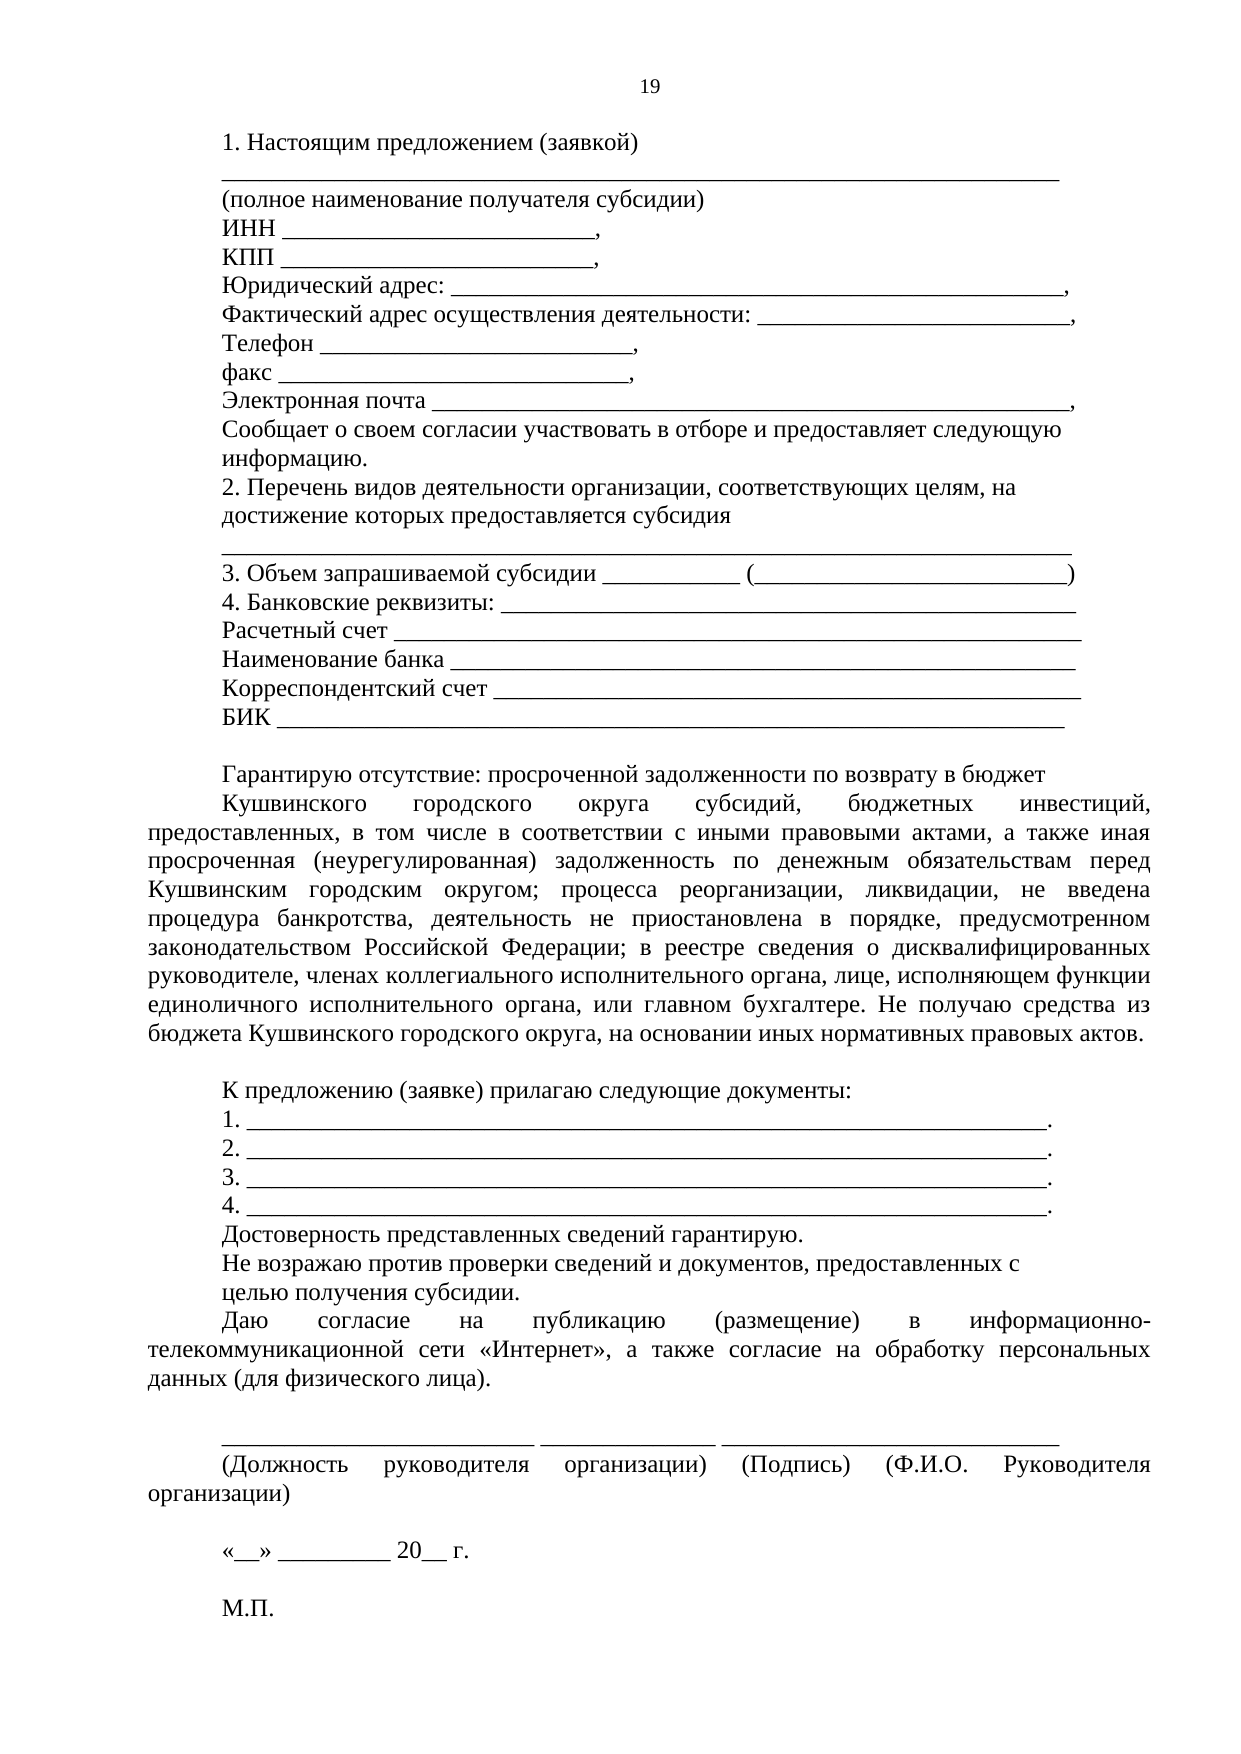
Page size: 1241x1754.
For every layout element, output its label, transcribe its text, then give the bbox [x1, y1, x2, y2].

text Кушвинского городского округа субсидий, бюджетных инвестиций, предоставленных, в том числе в соответствии с иными правовыми актами, а также иная просроченная (неурегулированная) задолженность по денежным обязательствам перед Кушвинским городским округом; процесса реорганизации, ликвидации, не введена процедура банкротства, деятельность не приостановлена в порядке, предусмотренном законодательством Российской Федерации; в реестре сведения о дисквалифицированных руководителе, членах коллегиального исполнительного органа, лице, исполняющем функции единоличного исполнительного органа, или главном бухгалтере. Не получаю средства из бюджета Кушвинского городского округа, на основании иных нормативных правовых актов. [148, 788, 1152, 1047]
text Гарантирую отсутствие: просроченной задолженности по возврату в бюджет [148, 759, 1152, 788]
text Расчетный счет _______________________________________________________ [148, 615, 1152, 644]
text «__» _________ 20__ г. [148, 1535, 1152, 1564]
text _________________________ ______________ ___________________________ [148, 1420, 1152, 1449]
text 4. ________________________________________________________________. [148, 1190, 1152, 1219]
text Фактический адрес осуществления деятельности: _________________________, [148, 299, 1152, 328]
text ____________________________________________________________________ [148, 529, 1152, 558]
text Корреспондентский счет _______________________________________________ [148, 673, 1152, 702]
text Даю согласие на публикацию (размещение) в информационно-телекоммуникационной сети «Интернет», а также согласие на обработку персональных данных (для физического лица). [148, 1305, 1152, 1392]
text ___________________________________________________________________ [148, 155, 1152, 184]
text БИК _______________________________________________________________ [148, 702, 1152, 730]
text 1. ________________________________________________________________. [148, 1104, 1152, 1133]
text Юридический адрес: _________________________________________________, [148, 270, 1152, 299]
text (Должность руководителя организации) (Подпись) (Ф.И.О. Руководителя организации) [148, 1449, 1152, 1507]
text ИНН _________________________, [148, 213, 1152, 242]
text информацию. [148, 443, 1152, 472]
text факс ____________________________, [148, 357, 1152, 385]
text 1. Настоящим предложением (заявкой) [148, 127, 1152, 155]
text КПП _________________________, [148, 242, 1152, 270]
text 3. Объем запрашиваемой субсидии ___________ (_________________________) [148, 558, 1152, 587]
text М.П. [148, 1593, 1152, 1622]
text Электронная почта ___________________________________________________, [148, 385, 1152, 414]
text Не возражаю против проверки сведений и документов, предоставленных с [148, 1248, 1152, 1277]
text целью получения субсидии. [148, 1277, 1152, 1305]
text 3. ________________________________________________________________. [148, 1162, 1152, 1190]
text 4. Банковские реквизиты: ______________________________________________ [148, 587, 1152, 615]
text Достоверность представленных сведений гарантирую. [148, 1219, 1152, 1248]
text К предложению (заявке) прилагаю следующие документы: [148, 1075, 1152, 1104]
text 2. Перечень видов деятельности организации, соответствующих целям, на [148, 472, 1152, 500]
text (полное наименование получателя субсидии) [148, 184, 1152, 213]
text Наименование банка __________________________________________________ [148, 644, 1152, 673]
text достижение которых предоставляется субсидия [148, 500, 1152, 529]
text Телефон _________________________, [148, 328, 1152, 357]
text 2. ________________________________________________________________. [148, 1133, 1152, 1162]
text Сообщает о своем согласии участвовать в отборе и предоставляет следующую [148, 414, 1152, 443]
